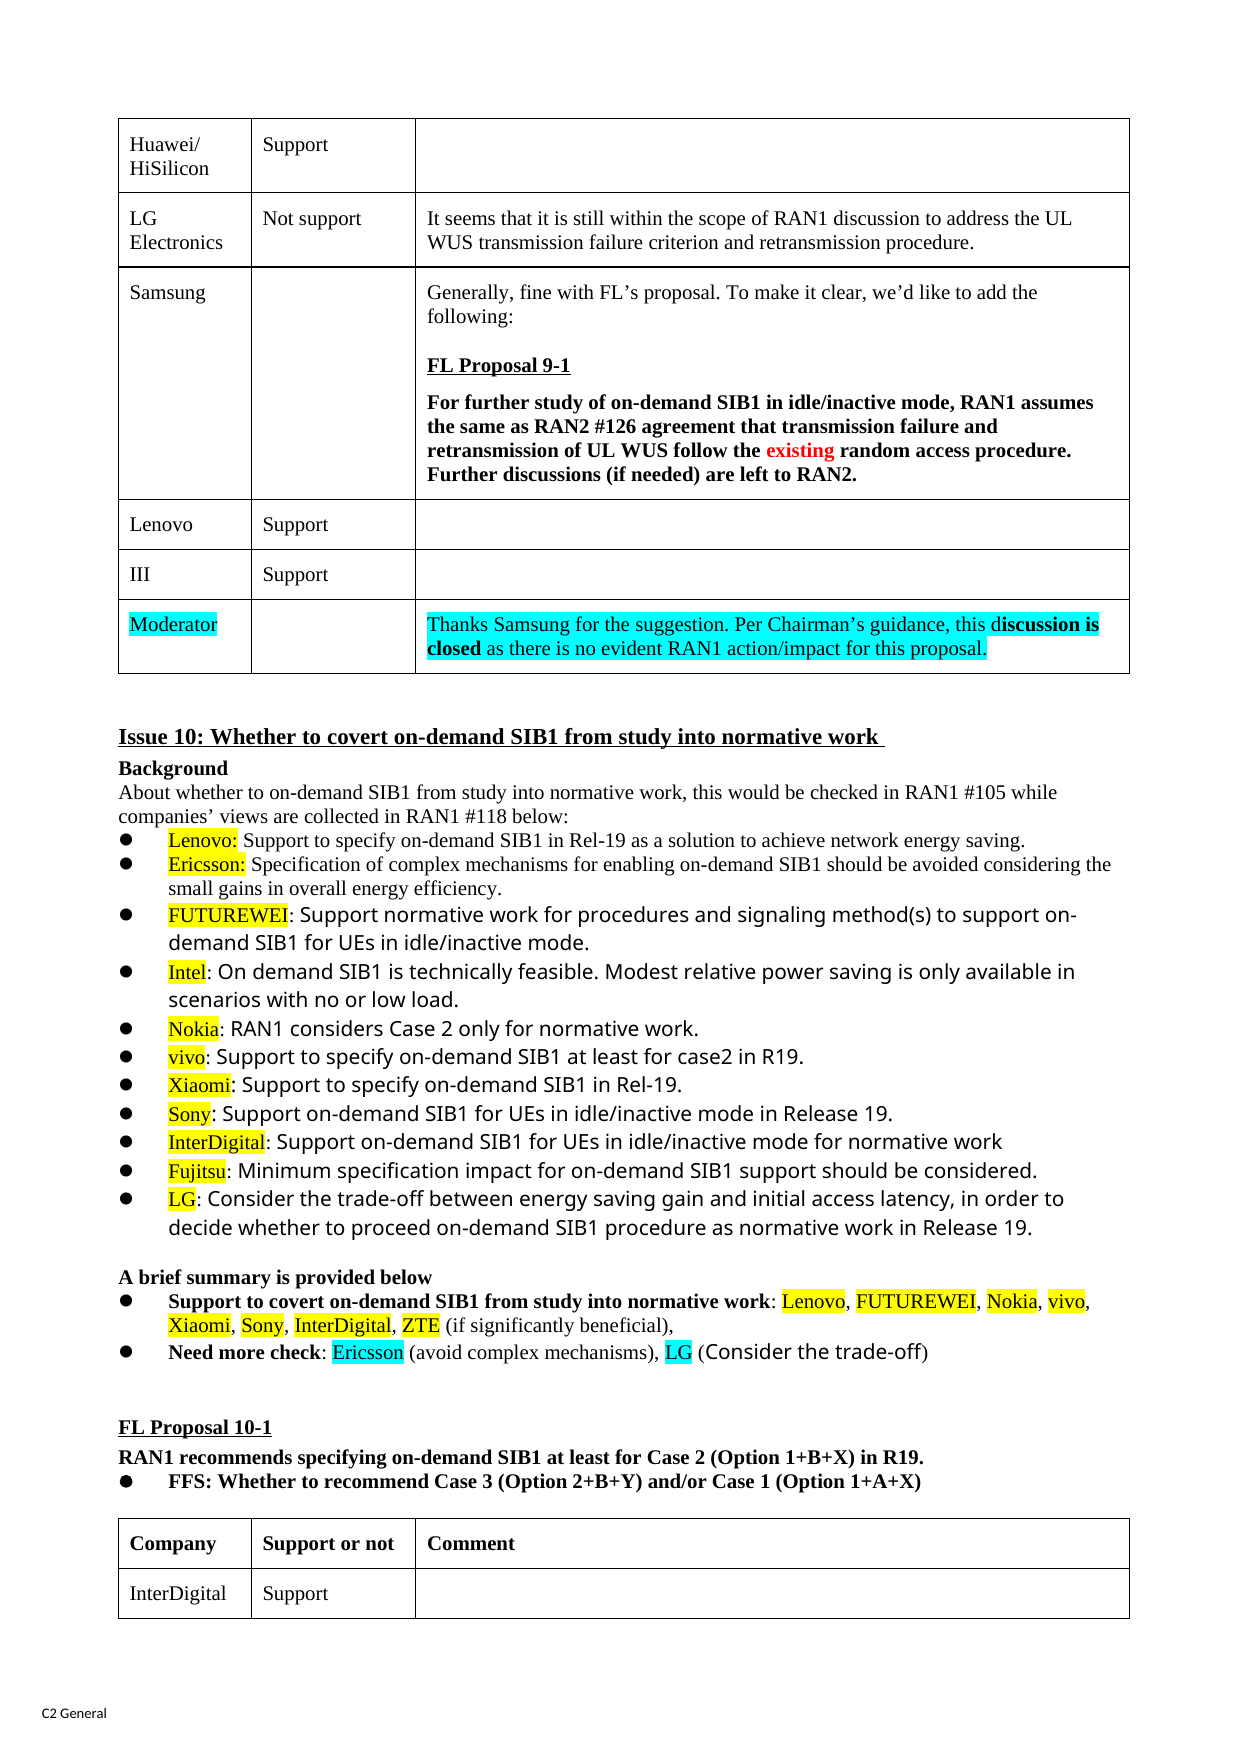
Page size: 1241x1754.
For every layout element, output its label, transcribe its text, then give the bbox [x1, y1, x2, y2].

table_cell Thanks Samsung for the suggestion. Per Chairman’s guidance, this discussion is closed as there is no evident RAN1 action/impact for this proposal. [416, 600, 1129, 673]
list Ericsson: Specification of complex mechanisms for enabling on-demand SIB1 should be avoided considering the small gains in overall energy efficiency. [118, 852, 1122, 900]
table_cell Moderator [119, 600, 251, 673]
table_cell Support [252, 550, 415, 599]
table_header Support or not [252, 1519, 415, 1567]
list Intel: On demand SIB1 is technically feasible. Modest relative power saving is only available in scenarios with no or low load. [118, 957, 1122, 1014]
table_cell LG Electronics [119, 193, 251, 266]
list LG: Consider the trade-off between energy saving gain and initial access latency, in order to decide whether to proceed on-demand SIB1 procedure as normative work in Release 19. [118, 1184, 1122, 1241]
list Support to covert on-demand SIB1 from study into normative work: Lenovo, FUTUREWEI, Nokia, vivo, Xiaomi, Sony, InterDigital, ZTE (if significantly beneficial), [118, 1289, 1122, 1337]
table_cell [416, 119, 1129, 192]
list Sony: Support on-demand SIB1 for UEs in idle/inactive mode in Release 19. [118, 1099, 1122, 1127]
text A brief summary is provided below [118, 1265, 1122, 1289]
text Background [118, 756, 1122, 779]
list Nokia: RAN1 considers Case 2 only for normative work. [118, 1014, 1122, 1042]
table_cell Lenovo [119, 500, 251, 548]
list Lenovo: Support to specify on-demand SIB1 in Rel-19 as a solution to achieve network energy saving. [238, 828, 1122, 852]
table_cell Generally, fine with FL’s proposal. To make it clear, we’d like to add the following: FL Proposal 9-1 For further study of on-demand SIB1 in idle/inactive mode, RAN1 assumes the same as RAN2 #126 agreement that transmission failure and retransmission of UL WUS follow the existing random access procedure. Further discussions (if needed) are left to RAN2. [416, 268, 1129, 498]
list vivo: Support to specify on-demand SIB1 at least for case2 in R19. [118, 1042, 1122, 1071]
table_cell Support [252, 119, 415, 192]
table_cell [252, 600, 415, 673]
list FFS: Whether to recommend Case 3 (Option 2+B+Y) and/or Case 1 (Option 1+A+X) [118, 1469, 1122, 1493]
subtitle Issue 10: Whether to covert on-demand SIB1 from study into normative work [118, 723, 1122, 749]
table_cell InterDigital [119, 1569, 251, 1618]
table_cell [416, 1569, 1129, 1618]
table_cell Samsung [119, 268, 251, 498]
table_cell Support [252, 1569, 415, 1618]
table_cell III [119, 550, 251, 599]
table_cell [416, 550, 1129, 599]
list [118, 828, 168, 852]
text RAN1 recommends specifying on-demand SIB1 at least for Case 2 (Option 1+B+X) in R19. [118, 1445, 1122, 1469]
table_cell Not support [252, 193, 415, 266]
table_cell It seems that it is still within the scope of RAN1 discussion to address the UL WUS transmission failure criterion and retransmission procedure. [416, 193, 1129, 266]
table_header Company [119, 1519, 251, 1567]
list InterDigital: Support on-demand SIB1 for UEs in idle/inactive mode for normative work [118, 1127, 1122, 1156]
list Xiaomi: Support to specify on-demand SIB1 in Rel-19. [118, 1071, 1122, 1099]
table_header Comment [416, 1519, 1129, 1567]
table_cell Support [252, 500, 415, 548]
list Need more check: Ericsson (avoid complex mechanisms), LG (Consider the trade-off) [118, 1337, 1122, 1366]
text About whether to on-demand SIB1 from study into normative work, this would be checked in RAN1 #105 while companies’ views are collected in RAN1 #118 below: [118, 779, 1122, 828]
table_cell [416, 500, 1129, 548]
table_cell Huawei/HiSilicon [119, 119, 251, 192]
table_cell [252, 268, 415, 498]
subtitle FL Proposal 10-1 [118, 1415, 1122, 1439]
list Fujitsu: Minimum specification impact for on-demand SIB1 support should be considered. [118, 1156, 1122, 1184]
list FUTUREWEI: Support normative work for procedures and signaling method(s) to support on-demand SIB1 for UEs in idle/inactive mode. [118, 900, 1122, 957]
